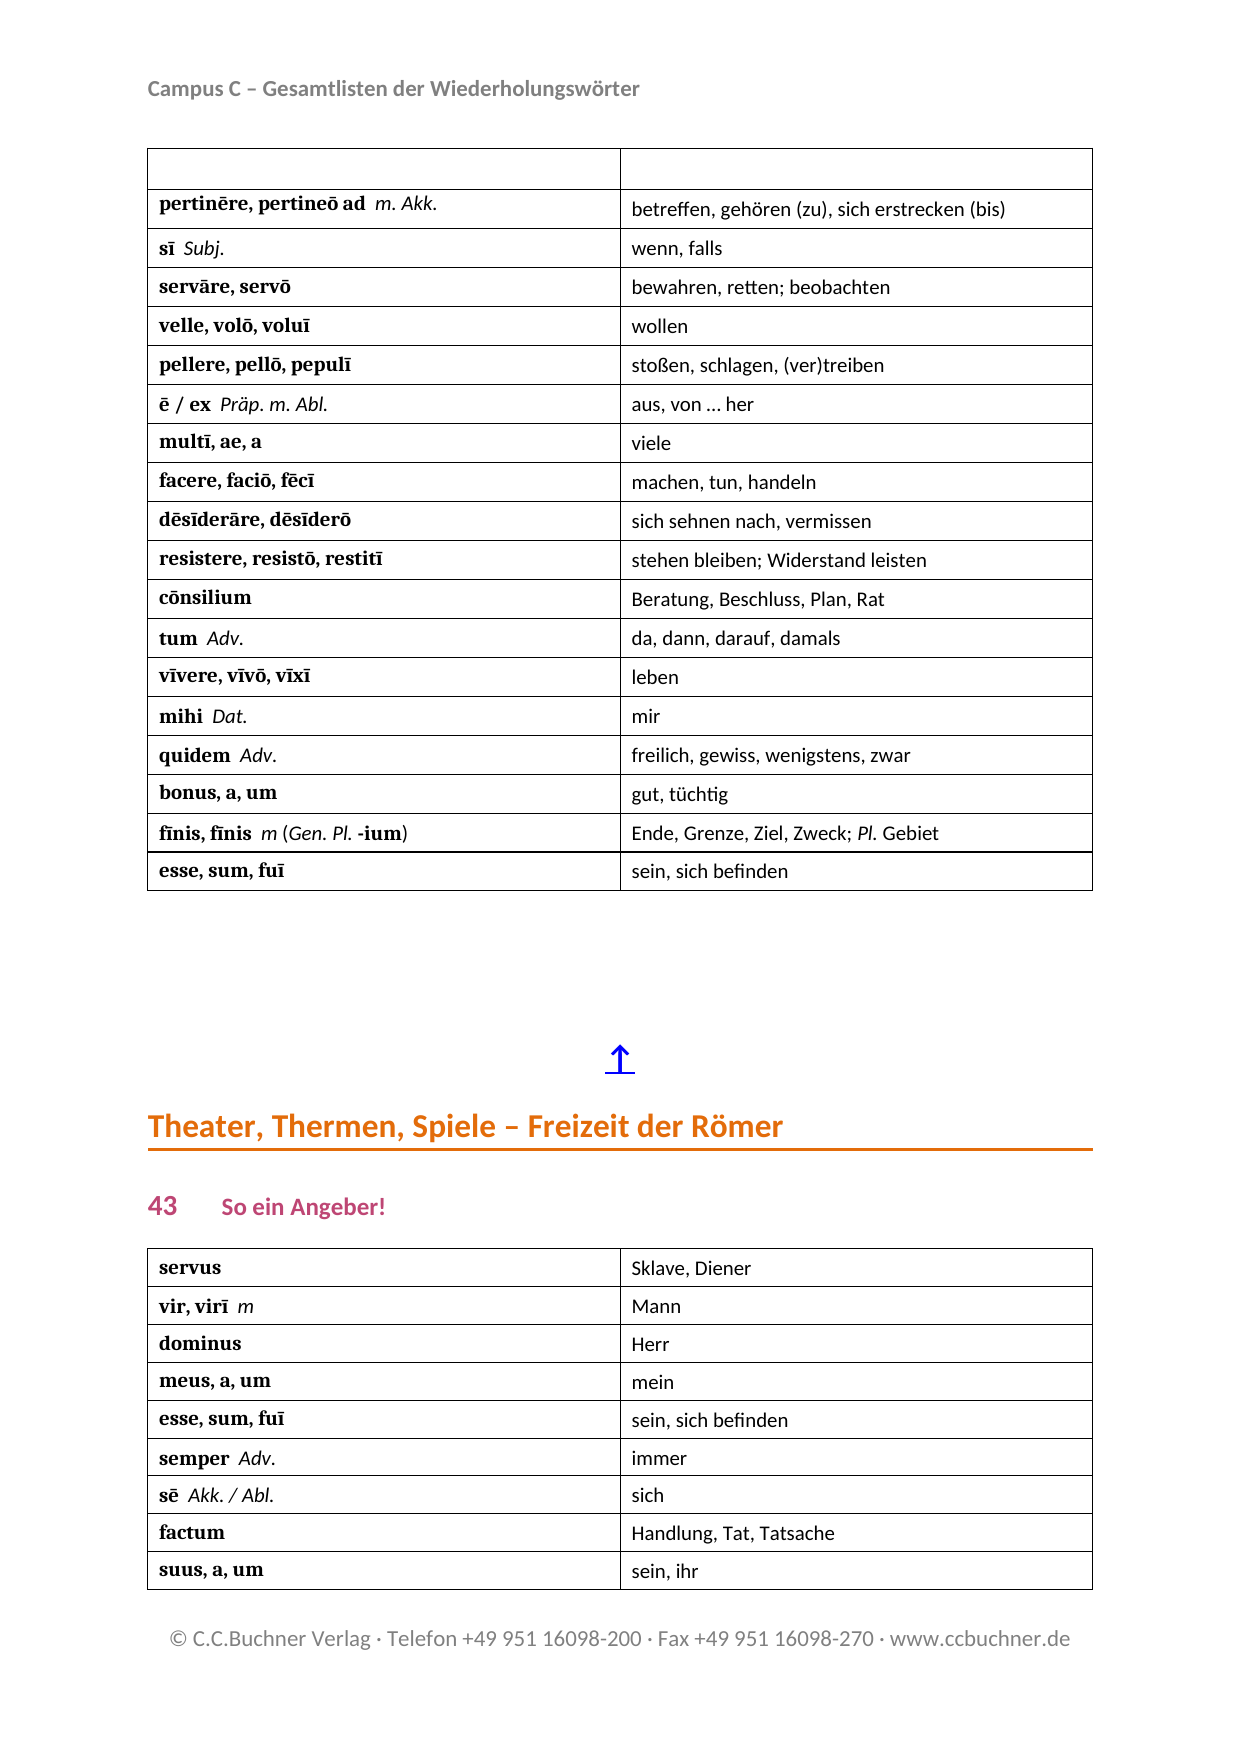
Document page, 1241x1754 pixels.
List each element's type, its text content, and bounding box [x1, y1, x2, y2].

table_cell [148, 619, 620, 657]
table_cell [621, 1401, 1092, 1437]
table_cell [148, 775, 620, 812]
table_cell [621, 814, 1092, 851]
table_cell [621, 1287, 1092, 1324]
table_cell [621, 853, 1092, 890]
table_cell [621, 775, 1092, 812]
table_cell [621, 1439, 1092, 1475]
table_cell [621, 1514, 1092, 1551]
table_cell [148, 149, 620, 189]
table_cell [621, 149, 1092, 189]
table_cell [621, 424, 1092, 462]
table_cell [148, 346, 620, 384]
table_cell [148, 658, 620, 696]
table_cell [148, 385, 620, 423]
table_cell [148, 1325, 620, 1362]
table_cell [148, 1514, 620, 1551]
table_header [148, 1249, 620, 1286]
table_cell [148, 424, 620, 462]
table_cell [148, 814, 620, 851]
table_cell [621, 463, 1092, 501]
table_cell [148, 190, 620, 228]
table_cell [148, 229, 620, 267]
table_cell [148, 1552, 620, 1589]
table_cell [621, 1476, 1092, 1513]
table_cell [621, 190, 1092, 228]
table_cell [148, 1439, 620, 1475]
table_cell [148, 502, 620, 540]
text ↑ [148, 1003, 1093, 1078]
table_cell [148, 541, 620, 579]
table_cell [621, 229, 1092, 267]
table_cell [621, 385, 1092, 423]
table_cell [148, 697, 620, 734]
text Theater, Thermen, Spiele – Freizeit der Römer [148, 1105, 1093, 1148]
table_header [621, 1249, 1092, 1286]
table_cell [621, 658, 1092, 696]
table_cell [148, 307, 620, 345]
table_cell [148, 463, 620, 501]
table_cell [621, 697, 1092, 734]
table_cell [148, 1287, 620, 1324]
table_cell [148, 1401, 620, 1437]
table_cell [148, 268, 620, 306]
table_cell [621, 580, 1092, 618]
text 43 So ein Angeber! [148, 1151, 1093, 1222]
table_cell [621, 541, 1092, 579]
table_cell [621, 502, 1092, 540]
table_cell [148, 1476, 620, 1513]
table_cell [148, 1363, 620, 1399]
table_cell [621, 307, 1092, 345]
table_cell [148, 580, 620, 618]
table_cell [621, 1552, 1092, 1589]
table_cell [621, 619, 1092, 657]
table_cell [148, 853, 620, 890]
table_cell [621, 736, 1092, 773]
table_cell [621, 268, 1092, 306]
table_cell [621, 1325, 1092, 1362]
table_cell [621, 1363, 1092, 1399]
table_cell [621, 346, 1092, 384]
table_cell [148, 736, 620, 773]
